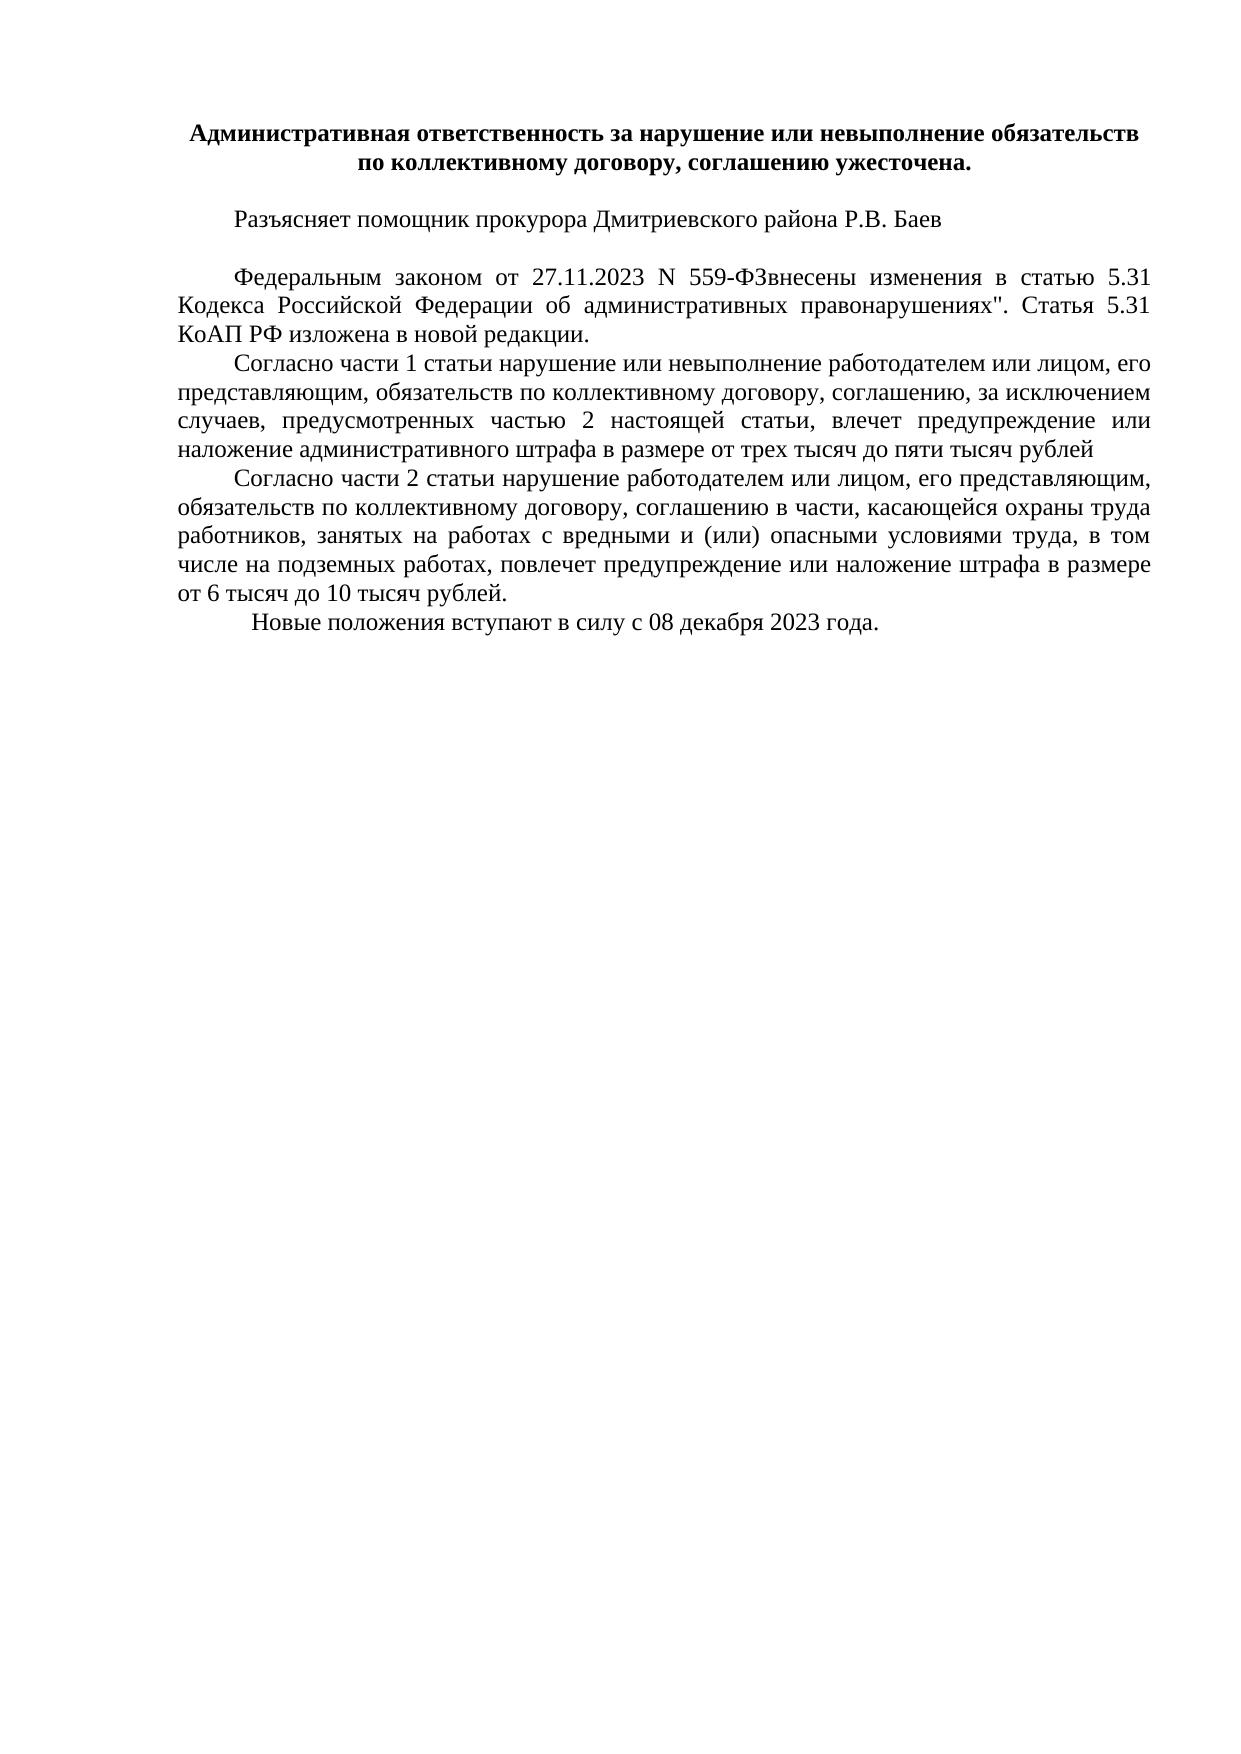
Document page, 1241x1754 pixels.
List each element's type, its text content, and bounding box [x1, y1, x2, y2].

text Разъясняет помощник прокурора Дмитриевского района Р.В. Баев [177, 204, 1152, 233]
text Согласно части 2 статьи нарушение работодателем или лицом, его представляющим, обязательств по коллективному договору, соглашению в части, касающейся охраны труда работников, занятых на работах с вредными и (или) опасными условиями труда, в том числе на подземных работах, повлечет предупреждение или наложение штрафа в размере от 6 тысяч до 10 тысяч рублей. [177, 463, 1152, 607]
text Согласно части 1 статьи нарушение или невыполнение работодателем или лицом, его представляющим, обязательств по коллективному договору, соглашению, за исключением случаев, предусмотренных частью 2 настоящей статьи, влечет предупреждение или наложение административного штрафа в размере от трех тысяч до пяти тысяч рублей [177, 348, 1152, 463]
text Федеральным законом от 27.11.2023 N 559-ФЗвнесены изменения в статью 5.31 Кодекса Российской Федерации об административных правонарушениях". Статья 5.31 КоАП РФ изложена в новой редакции. [177, 262, 1152, 348]
text Новые положения вступают в силу с 08 декабря 2023 года. [177, 607, 1152, 636]
text Административная ответственность за нарушение или невыполнение обязательств по коллективному договору, соглашению ужесточена. [177, 118, 1152, 176]
